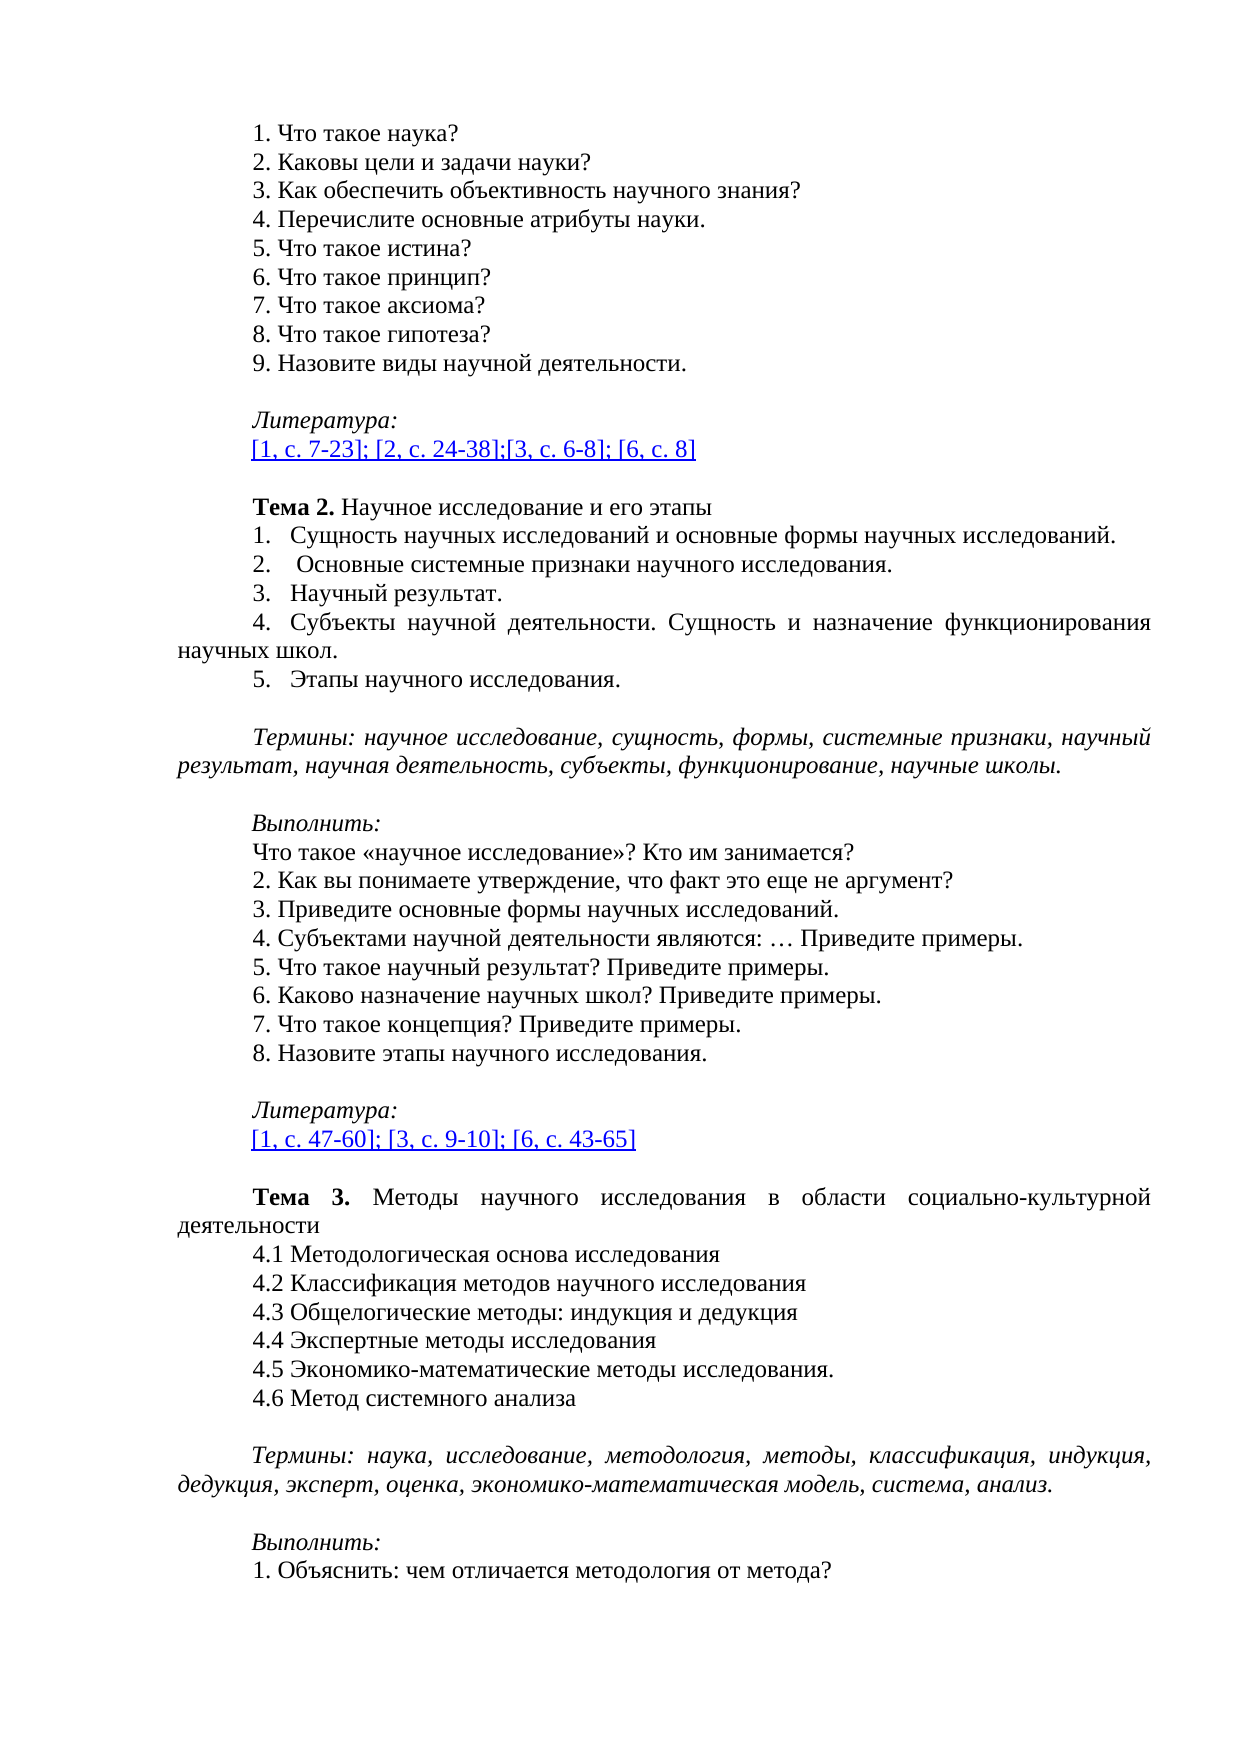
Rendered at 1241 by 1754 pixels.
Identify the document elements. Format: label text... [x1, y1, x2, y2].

text Термины: наука, исследование, методология, методы, классификация, индукция, дедукция, эксперт, оценка, экономико-математическая модель, система, анализ. [177, 1441, 1152, 1498]
text 1. Что такое наука? [252, 118, 1152, 147]
text 4.1 Методологическая основа исследования [177, 1239, 1152, 1268]
text 3. Приведите основные формы научных исследований. [177, 894, 1152, 923]
text 4. Субъектами научной деятельности являются: … Приведите примеры. [177, 923, 1152, 952]
text 4.6 Метод системного анализа [177, 1383, 1152, 1412]
text 5. Что такое истина? [252, 233, 1152, 262]
text 4.5 Экономико-математические методы исследования. [177, 1354, 1152, 1383]
list Субъекты научной деятельности. Сущность и назначение функционирования научных школ. [177, 607, 1152, 664]
text 9. Назовите виды научной деятельности. [252, 348, 1152, 377]
text [1, с. 7-23]; [2, с. 24-38];[3, с. 6-8]; [6, с. 8] [177, 434, 1152, 463]
text [1, с. 47-60]; [3, с. 9-10]; [6, с. 43-65] [177, 1124, 1152, 1153]
text 2. Каковы цели и задачи науки? [252, 147, 1152, 176]
text Выполнить: [177, 808, 1152, 837]
text 3. Как обеспечить объективность научного знания? [252, 176, 1152, 204]
list Научный результат. [177, 578, 1152, 607]
text Термины: научное исследование, сущность, формы, системные признаки, научный результат, научная деятельность, субъекты, функционирование, научные школы. [177, 722, 1152, 779]
text 2. Как вы понимаете утверждение, что факт это еще не аргумент? [177, 866, 1152, 894]
list Основные системные признаки научного исследования. [177, 549, 1152, 578]
text Тема 3. Методы научного исследования в области социально-культурной деятельности [177, 1182, 1152, 1239]
text Литература: [177, 1096, 1152, 1124]
list Этапы научного исследования. [177, 664, 1152, 693]
text Тема 2. Научное исследование и его этапы [177, 492, 1152, 521]
text 7. Что такое концепция? Приведите примеры. [177, 1009, 1152, 1038]
text 6. Что такое принцип? [252, 262, 1152, 291]
text 4.4 Экспертные методы исследования [177, 1326, 1152, 1354]
text Выполнить: [177, 1527, 1152, 1556]
text Что такое «научное исследование»? Кто им занимается? [177, 837, 1152, 866]
text 8. Что такое гипотеза? [252, 319, 1152, 348]
text 1. Объяснить: чем отличается методология от метода? [177, 1556, 1152, 1584]
text Литература: [177, 406, 1152, 434]
text 8. Назовите этапы научного исследования. [177, 1038, 1152, 1067]
list Сущность научных исследований и основные формы научных исследований. [177, 521, 1152, 549]
text 7. Что такое аксиома? [252, 291, 1152, 319]
text 5. Что такое научный результат? Приведите примеры. [177, 952, 1152, 981]
text 4. Перечислите основные атрибуты науки. [252, 204, 1152, 233]
text 4.2 Классификация методов научного исследования [177, 1268, 1152, 1297]
text 6. Каково назначение научных школ? Приведите примеры. [177, 981, 1152, 1009]
text 4.3 Общелогические методы: индукция и дедукция [177, 1297, 1152, 1326]
